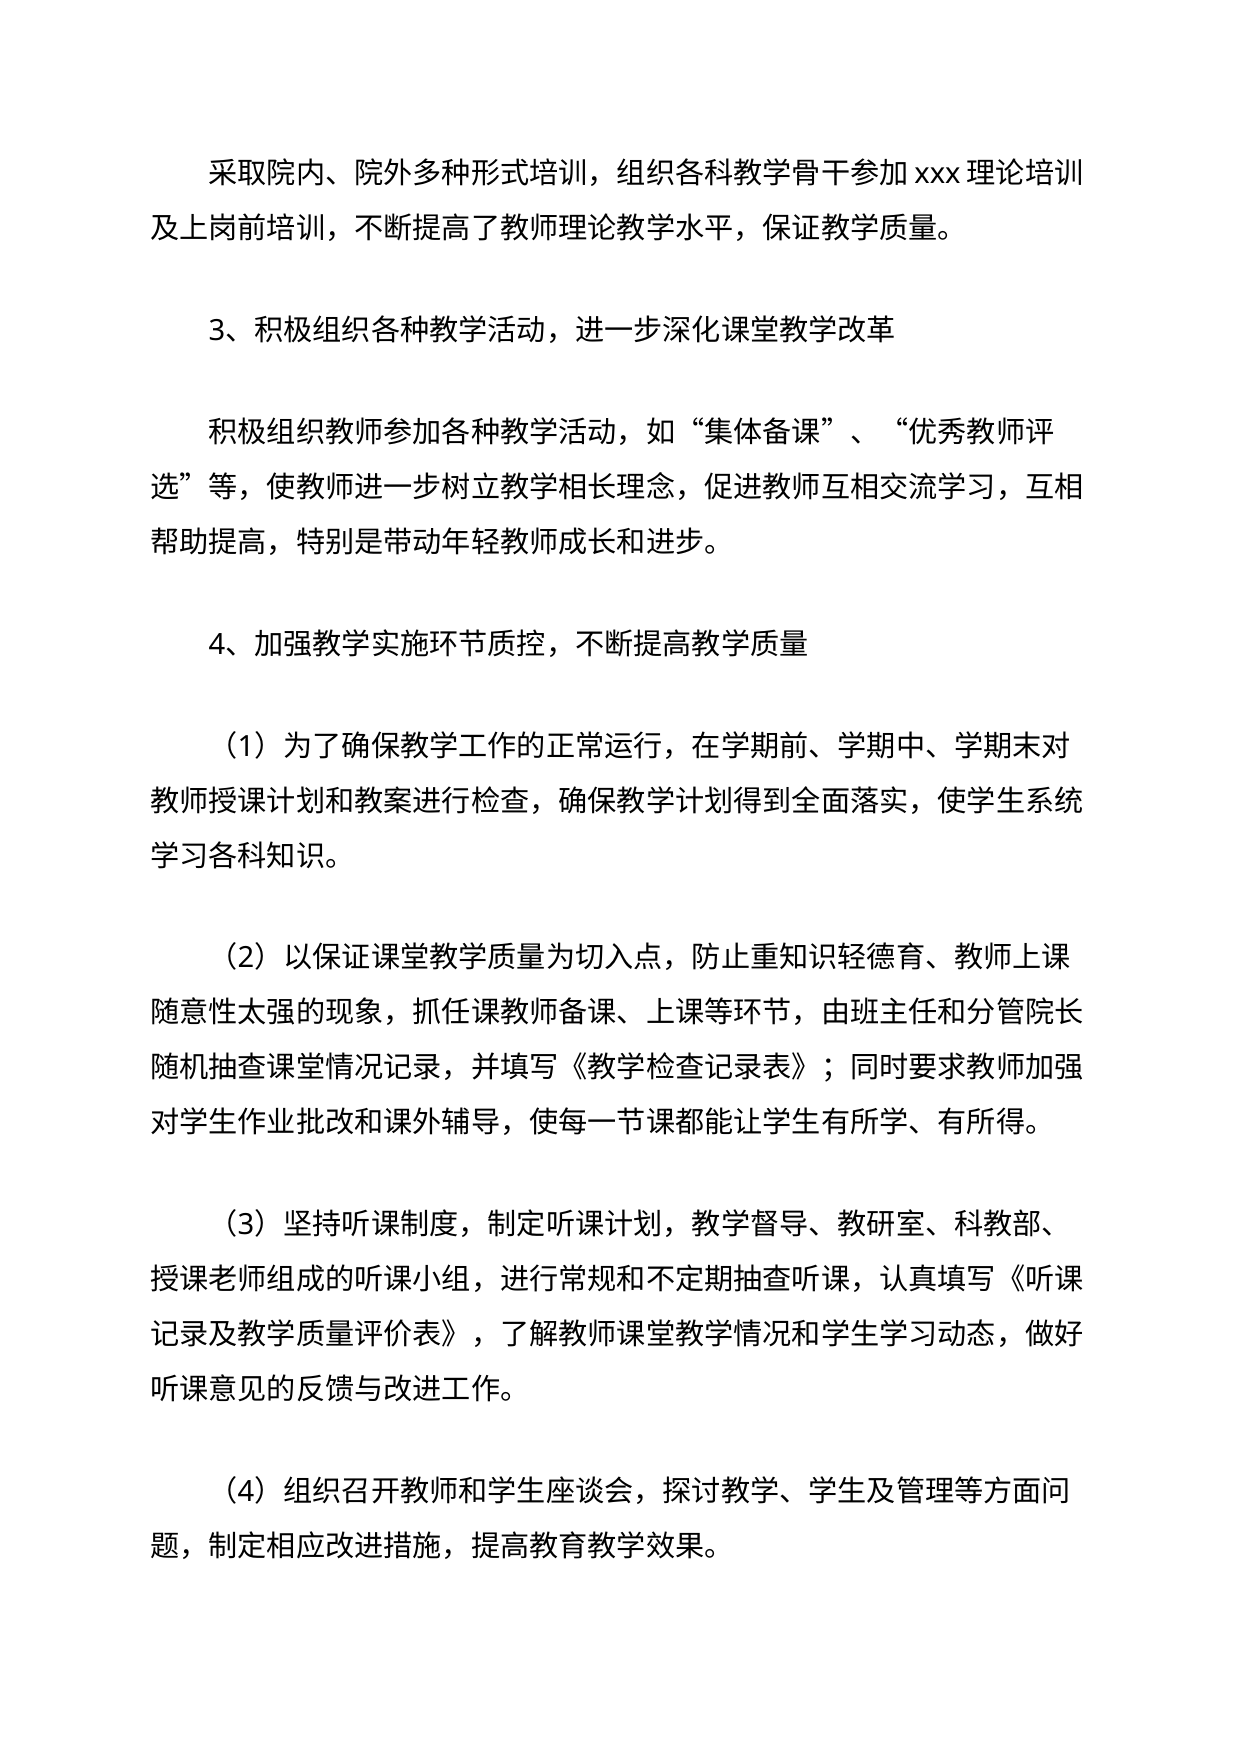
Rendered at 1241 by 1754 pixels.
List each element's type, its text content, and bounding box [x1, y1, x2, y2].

text 3、积极组织各种教学活动，进一步深化课堂教学改革 [150, 307, 1090, 349]
text （2）以保证课堂教学质量为切入点，防止重知识轻德育、教师上课随意性太强的现象，抓任课教师备课、上课等环节，由班主任和分管院长随机抽查课堂情况记录，并填写《教学检查记录表》；同时要求教师加强对学生作业批改和课外辅导，使每一节课都能让学生有所学、有所得。 [150, 934, 1090, 1141]
text 积极组织教师参加各种教学活动，如“集体备课”、“优秀教师评选”等，使教师进一步树立教学相长理念，促进教师互相交流学习，互相帮助提高，特别是带动年轻教师成长和进步。 [150, 409, 1090, 561]
text （4）组织召开教师和学生座谈会，探讨教学、学生及管理等方面问题，制定相应改进措施，提高教育教学效果。 [150, 1467, 1090, 1564]
text （3）坚持听课制度，制定听课计划，教学督导、教研室、科教部、授课老师组成的听课小组，进行常规和不定期抽查听课，认真填写《听课记录及教学质量评价表》，了解教师课堂教学情况和学生学习动态，做好听课意见的反馈与改进工作。 [150, 1201, 1090, 1408]
text 4、加强教学实施环节质控，不断提高教学质量 [150, 620, 1090, 663]
text 采取院内、院外多种形式培训，组织各科教学骨干参加xxx理论培训及上岗前培训，不断提高了教师理论教学水平，保证教学质量。 [150, 150, 1090, 247]
text （1）为了确保教学工作的正常运行，在学期前、学期中、学期末对教师授课计划和教案进行检查，确保教学计划得到全面落实，使学生系统学习各科知识。 [150, 722, 1090, 874]
